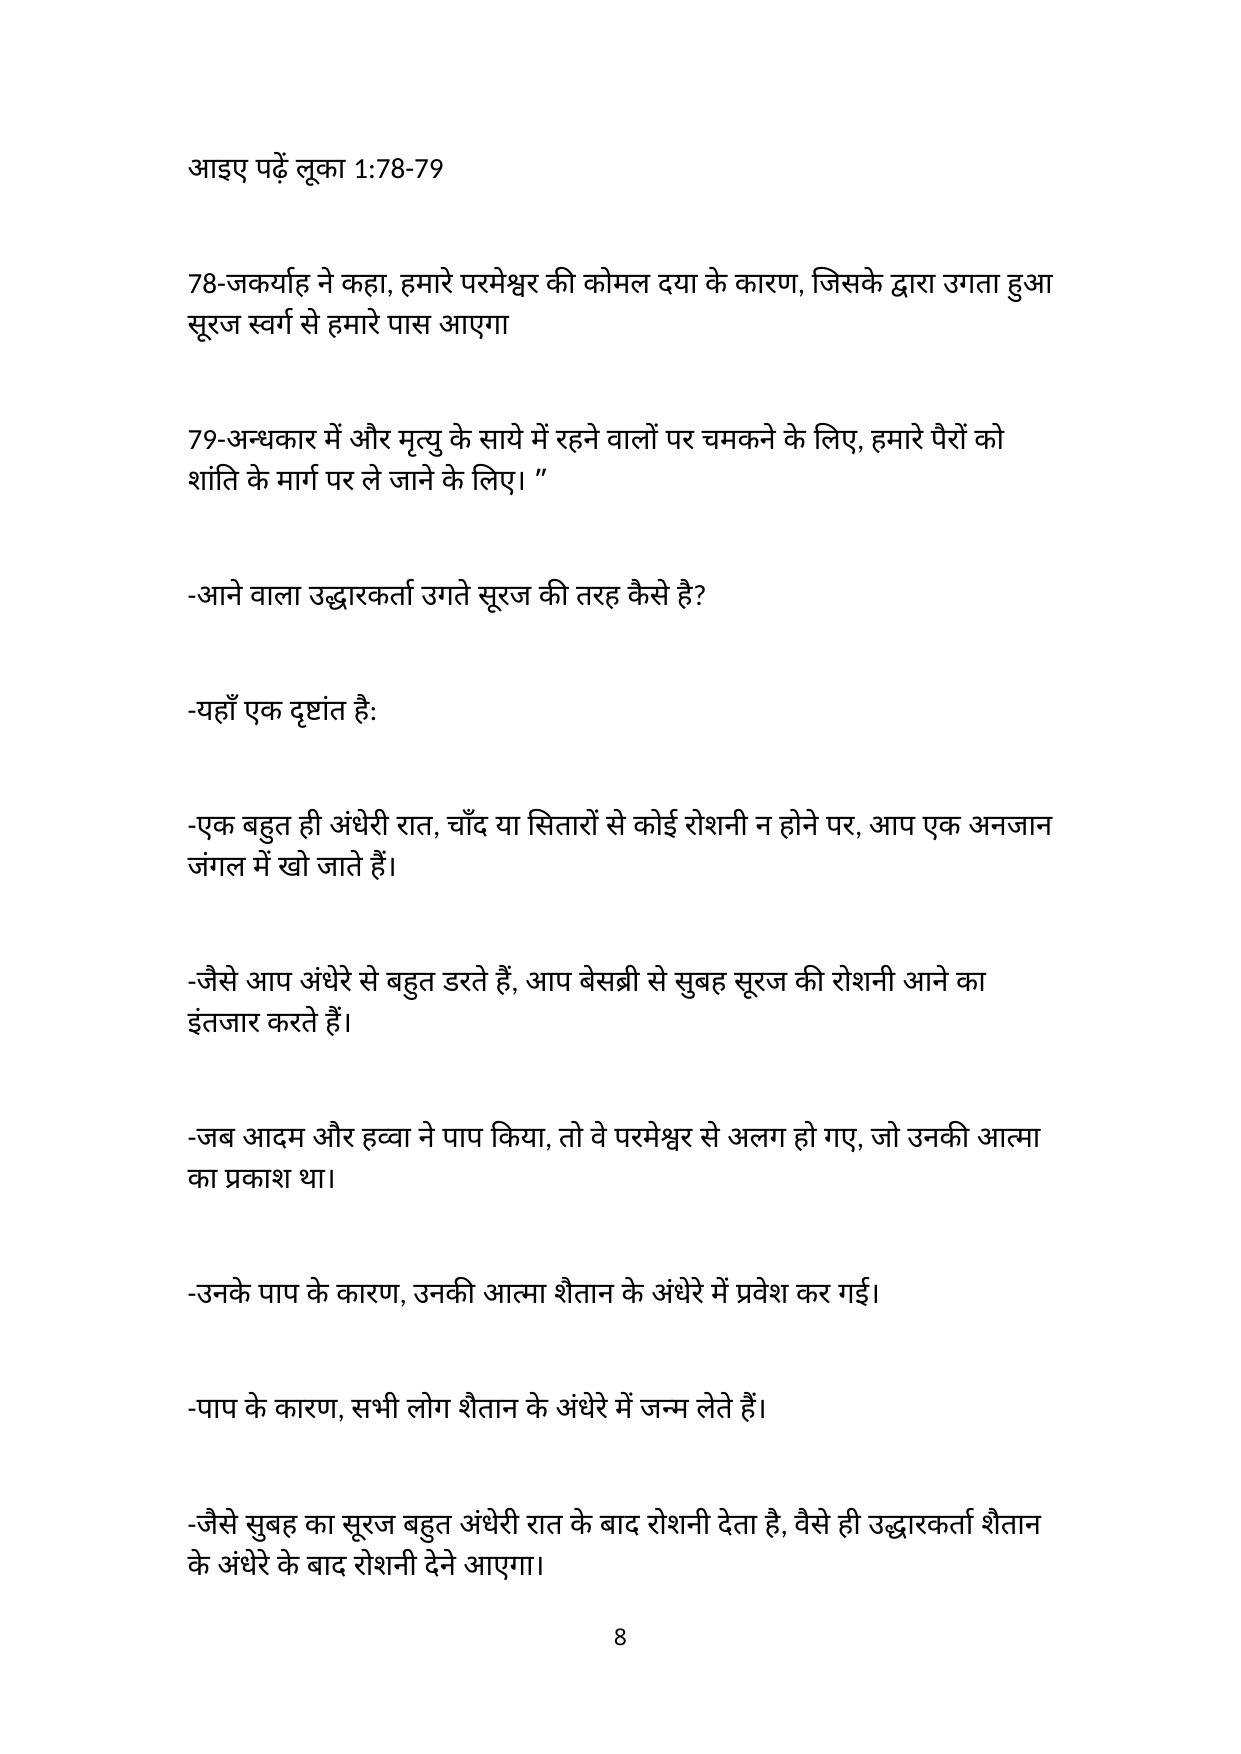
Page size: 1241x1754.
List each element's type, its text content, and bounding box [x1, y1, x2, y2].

text -आने वाला उद्धारकर्ता उगते सूरज की तरह कैसे है? [187, 577, 1053, 617]
text -जैसे सुबह का सूरज बहुत अंधेरी रात के बाद रोशनी देता है, वैसे ही उद्धारकर्ता शैतान के अंधेरे के बाद रोशनी देने आएगा। [187, 1506, 1053, 1587]
text -जैसे आप अंधेरे से बहुत डरते हैं, आप बेसब्री से सुबह सूरज की रोशनी आने का इंतजार करते हैं। [187, 963, 1053, 1045]
text 79-अन्धकार में और मृत्यु के साये में रहने वालों पर चमकने के लिए, हमारे पैरों को शांति के मार्ग पर ले जाने के लिए। ” [187, 421, 1053, 502]
text आइए पढ़ें लूका 1:78-79 [187, 150, 1053, 190]
text -उनके पाप के कारण, उनकी आत्मा शैतान के अंधेरे में प्रवेश कर गई। [187, 1276, 1053, 1316]
text 78-जकर्याह ने कहा, हमारे परमेश्वर की कोमल दया के कारण, जिसके द्वारा उगता हुआ सूरज स्वर्ग से हमारे पास आएगा [187, 265, 1053, 346]
text -यहाँ एक दृष्टांत है: [187, 692, 1053, 732]
text -जब आदम और हव्वा ने पाप किया, तो वे परमेश्वर से अलग हो गए, जो उनकी आत्मा का प्रकाश था। [187, 1119, 1053, 1201]
text -पाप के कारण, सभी लोग शैतान के अंधेरे में जन्म लेते हैं। [187, 1391, 1053, 1431]
text -एक बहुत ही अंधेरी रात, चाँद या सितारों से कोई रोशनी न होने पर, आप एक अनजान जंगल में खो जाते हैं। [187, 807, 1053, 889]
